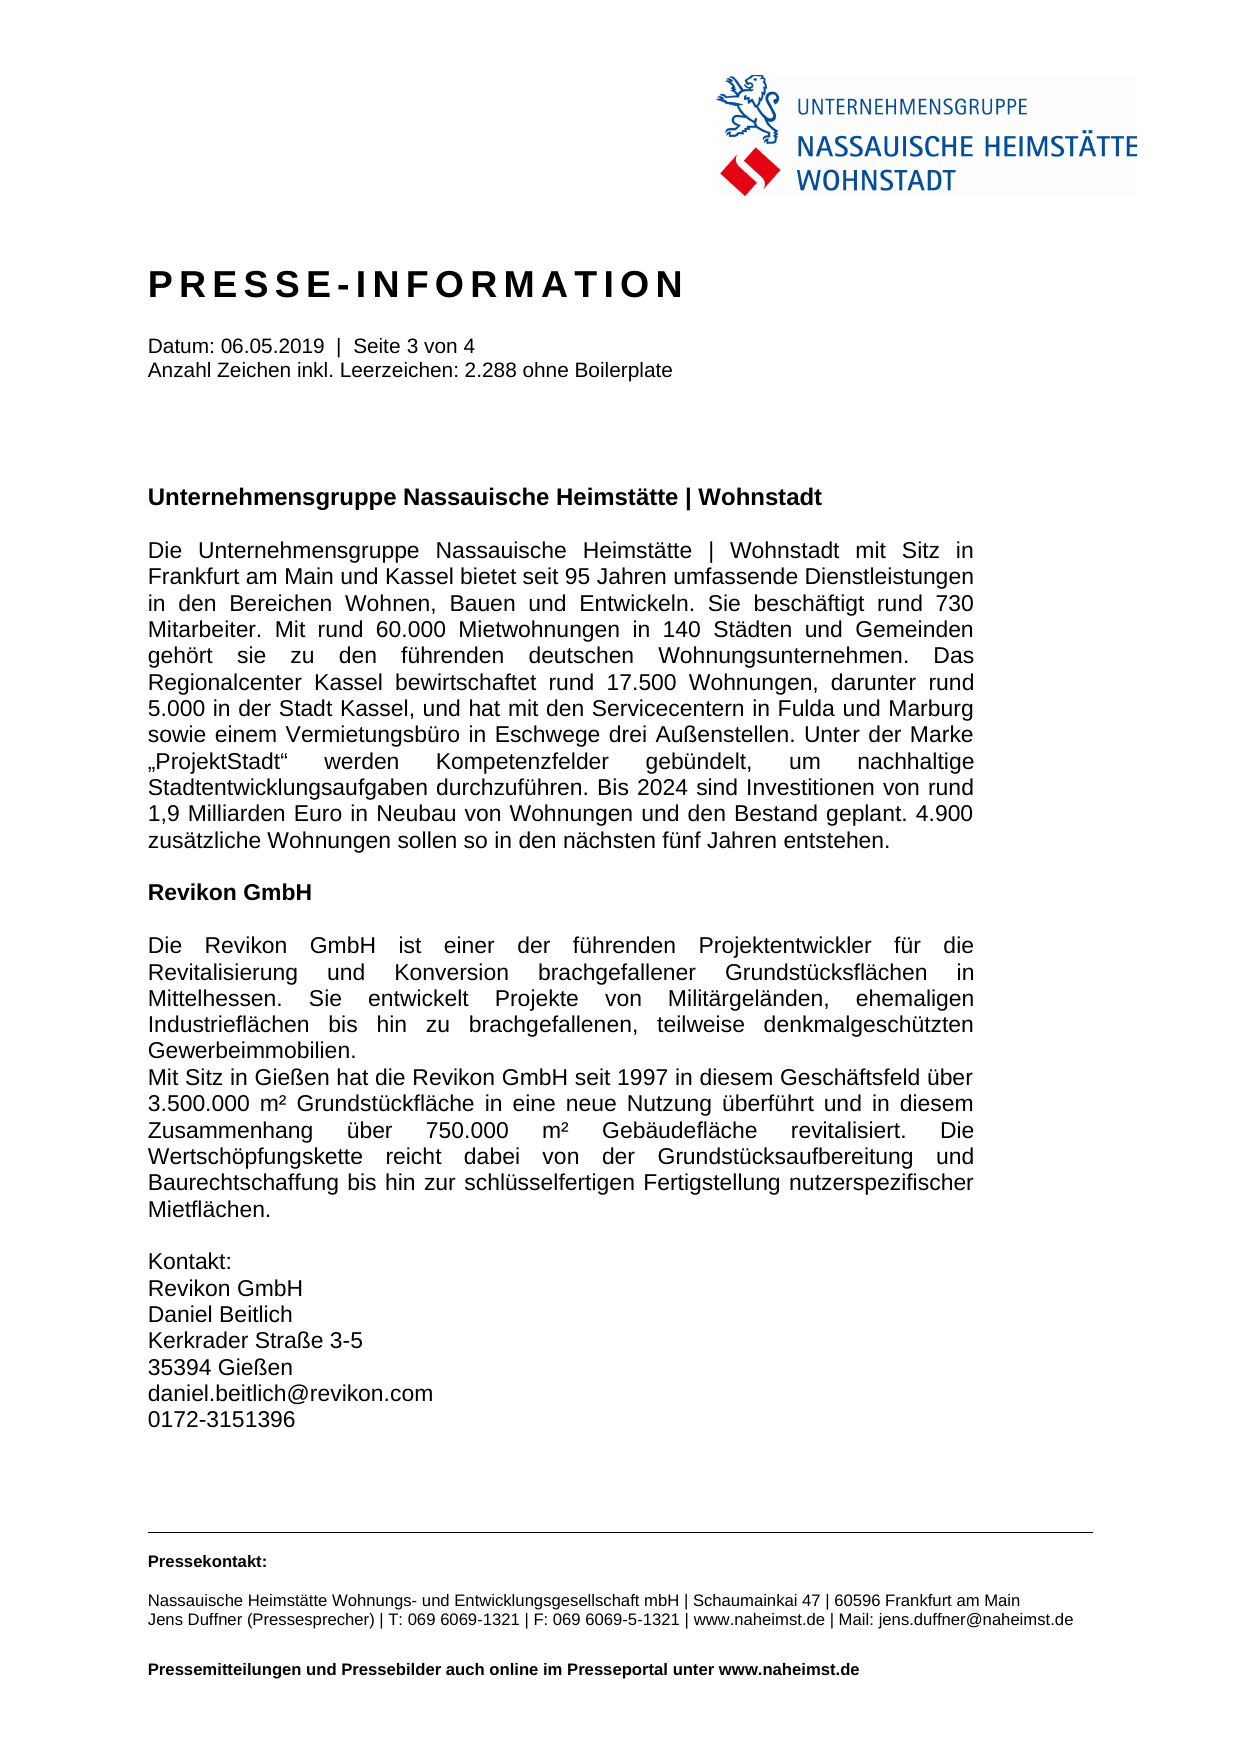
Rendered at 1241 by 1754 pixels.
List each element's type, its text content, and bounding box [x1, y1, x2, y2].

picture [716, 75, 1138, 196]
text Revikon GmbH [148, 879, 974, 906]
text Unternehmensgruppe Nassauische Heimstätte | Wohnstadt [148, 483, 1093, 510]
text 35394 Gießen [148, 1354, 1093, 1380]
text Kerkrader Straße 3-5 [148, 1327, 1093, 1354]
text Daniel Beitlich [148, 1301, 1093, 1327]
text 0172-3151396 [148, 1406, 974, 1433]
text Die Unternehmensgruppe Nassauische Heimstätte | Wohnstadt mit Sitz in Frankfurt am Main und Kassel bietet seit 95 Jahren umfassende Dienstleistungen in den Bereichen Wohnen, Bauen und Entwickeln. Sie beschäftigt rund 730 Mitarbeiter. Mit rund 60.000 Mietwohnungen in 140 Städten und Gemeinden gehört sie zu den führenden deutschen Wohnungsunternehmen. Das Regionalcenter Kassel bewirtschaftet rund 17.500 Wohnungen, darunter rund 5.000 in der Stadt Kassel, und hat mit den Servicecentern in Fulda und Marburg sowie einem Vermietungsbüro in Eschwege drei Außenstellen. Unter der Marke „ProjektStadt“ werden Kompetenzfelder gebündelt, um nachhaltige Stadtentwicklungsaufgaben durchzuführen. Bis 2024 sind Investitionen von rund 1,9 Milliarden Euro in Neubau von Wohnungen und den Bestand geplant. 4.900 zusätzliche Wohnungen sollen so in den nächsten fünf Jahren entstehen. [148, 537, 974, 853]
text Die Revikon GmbH ist einer der führenden Projektentwickler für die Revitalisierung und Konversion brachgefallener Grundstücksflächen in Mittelhessen. Sie entwickelt Projekte von Militärgeländen, ehemaligen Industrieflächen bis hin zu brachgefallenen, teilweise denkmalgeschützten Gewerbeimmobilien. [148, 932, 974, 1064]
text daniel.beitlich@revikon.com [148, 1380, 1093, 1406]
text Kontakt: [148, 1248, 1093, 1275]
text Revikon GmbH [148, 1275, 1093, 1301]
text Mit Sitz in Gießen hat die Revikon GmbH seit 1997 in diesem Geschäftsfeld über 3.500.000 m² Grundstückfläche in eine neue Nutzung überführt und in diesem Zusammenhang über 750.000 m² Gebäudefläche revitalisiert. Die Wertschöpfungskette reicht dabei von der Grundstücksaufbereitung und Baurechtschaffung bis hin zur schlüsselfertigen Fertigstellung nutzerspezifischer Mietflächen. [148, 1064, 974, 1222]
